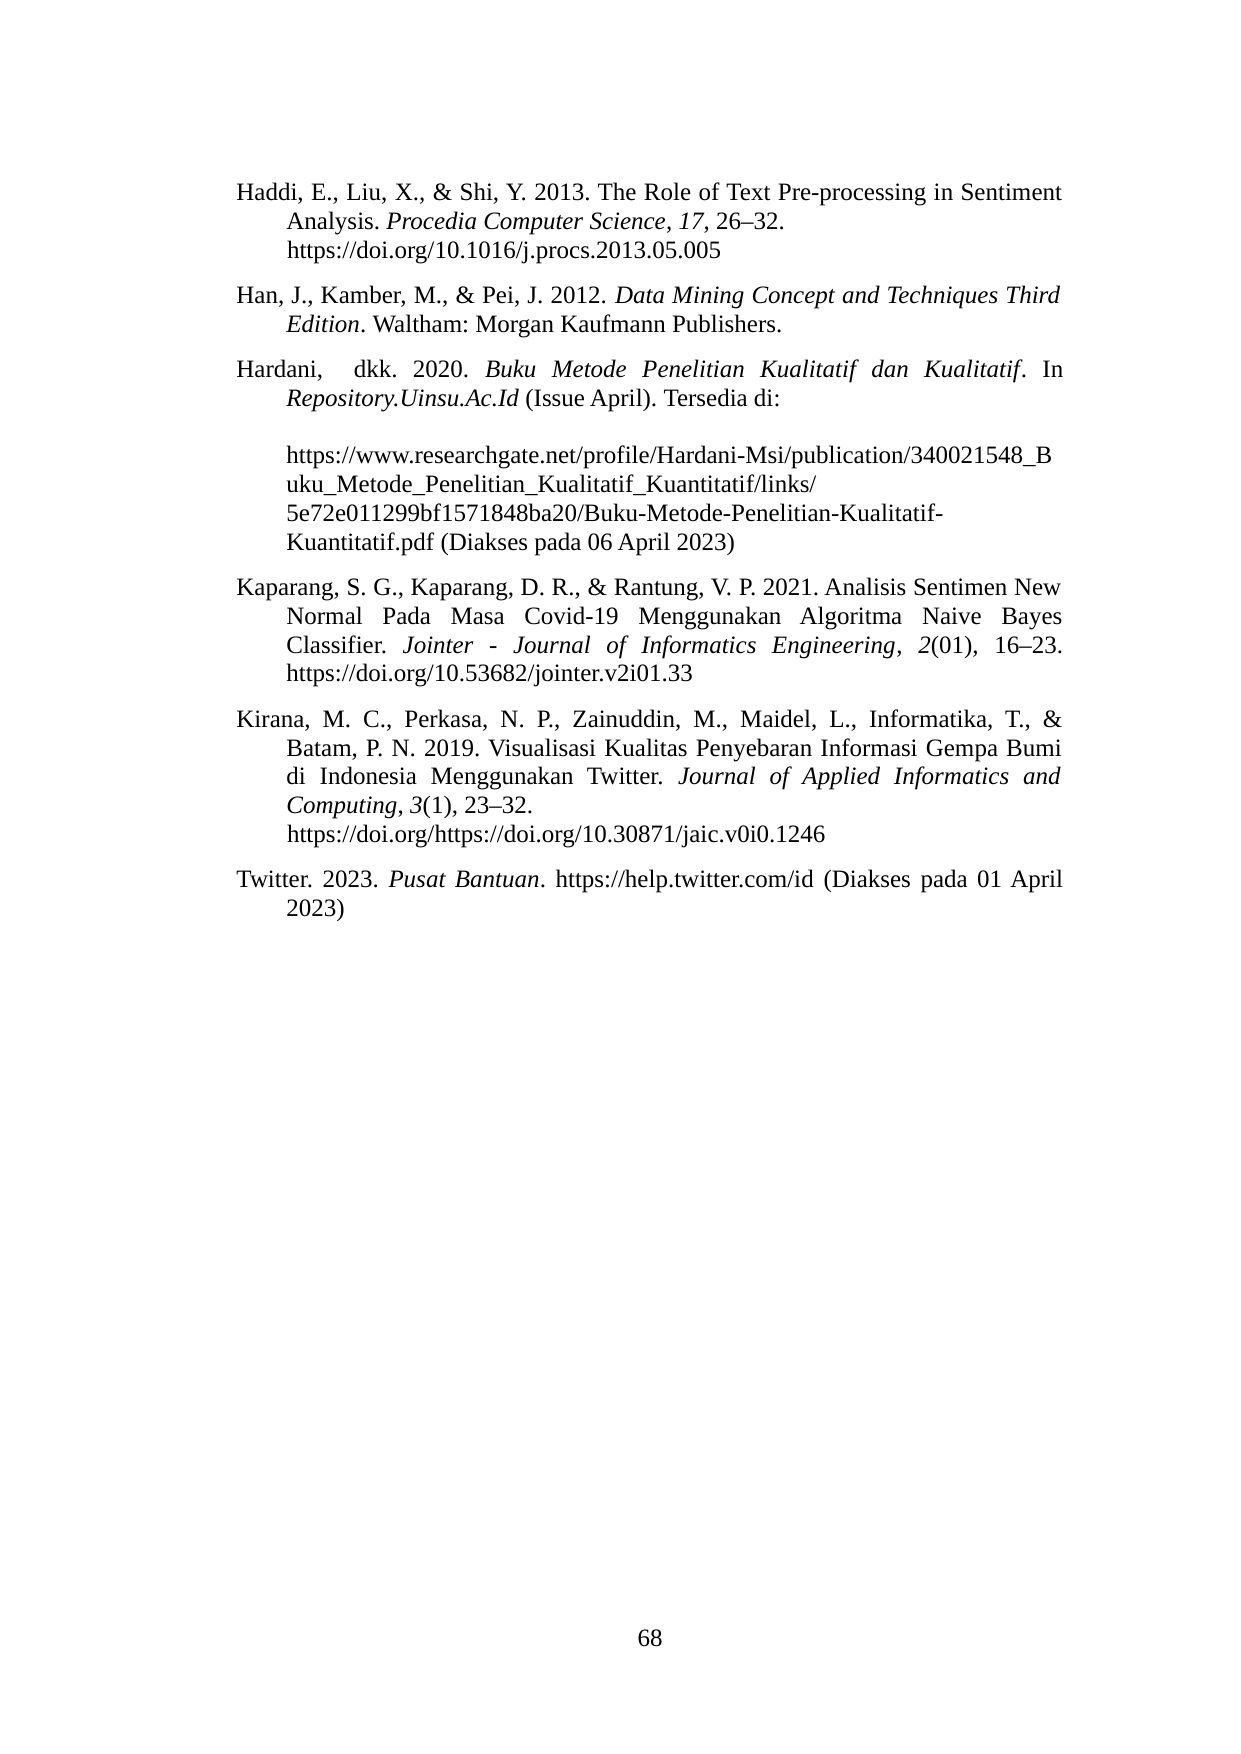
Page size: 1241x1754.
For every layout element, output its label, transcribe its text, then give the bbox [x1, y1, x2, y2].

text https://doi.org/https://doi.org/10.30871/jaic.v0i0.1246 [281, 819, 1063, 848]
text https://www.researchgate.net/profile/Hardani-Msi/publication/340021548_Buku_Metode_Penelitian_Kualitatif_Kuantitatif/links/5e72e011299bf1571848ba20/Buku-Metode-Penelitian-Kualitatif-Kuantitatif.pdf (Diakses pada 06 April 2023) [281, 412, 1063, 556]
text Kaparang, S. G., Kaparang, D. R., & Rantung, V. P. 2021. Analisis Sentimen New Normal Pada Masa Covid-19 Menggunakan Algoritma Naive Bayes Classifier. Jointer - Journal of Informatics Engineering, 2(01), 16–23. https://doi.org/10.53682/jointer.v2i01.33 [236, 572, 1063, 687]
text Kirana, M. C., Perkasa, N. P., Zainuddin, M., Maidel, L., Informatika, T., & Batam, P. N. 2019. Visualisasi Kualitas Penyebaran Informasi Gempa Bumi di Indonesia Menggunakan Twitter. Journal of Applied Informatics and Computing, 3(1), 23–32. [236, 704, 1063, 819]
text Haddi, E., Liu, X., & Shi, Y. 2013. The Role of Text Pre-processing in Sentiment Analysis. Procedia Computer Science, 17, 26–32. [236, 177, 1063, 235]
text Han, J., Kamber, M., & Pei, J. 2012. Data Mining Concept and Techniques Third Edition. Waltham: Morgan Kaufmann Publishers. [236, 280, 1063, 338]
text https://doi.org/10.1016/j.procs.2013.05.005 [281, 235, 1063, 263]
text Twitter. 2023. Pusat Bantuan. https://help.twitter.com/id (Diakses pada 01 April 2023) [236, 864, 1063, 922]
text Hardani, dkk. 2020. Buku Metode Penelitian Kualitatif dan Kualitatif. In Repository.Uinsu.Ac.Id (Issue April). Tersedia di: [236, 354, 1063, 412]
